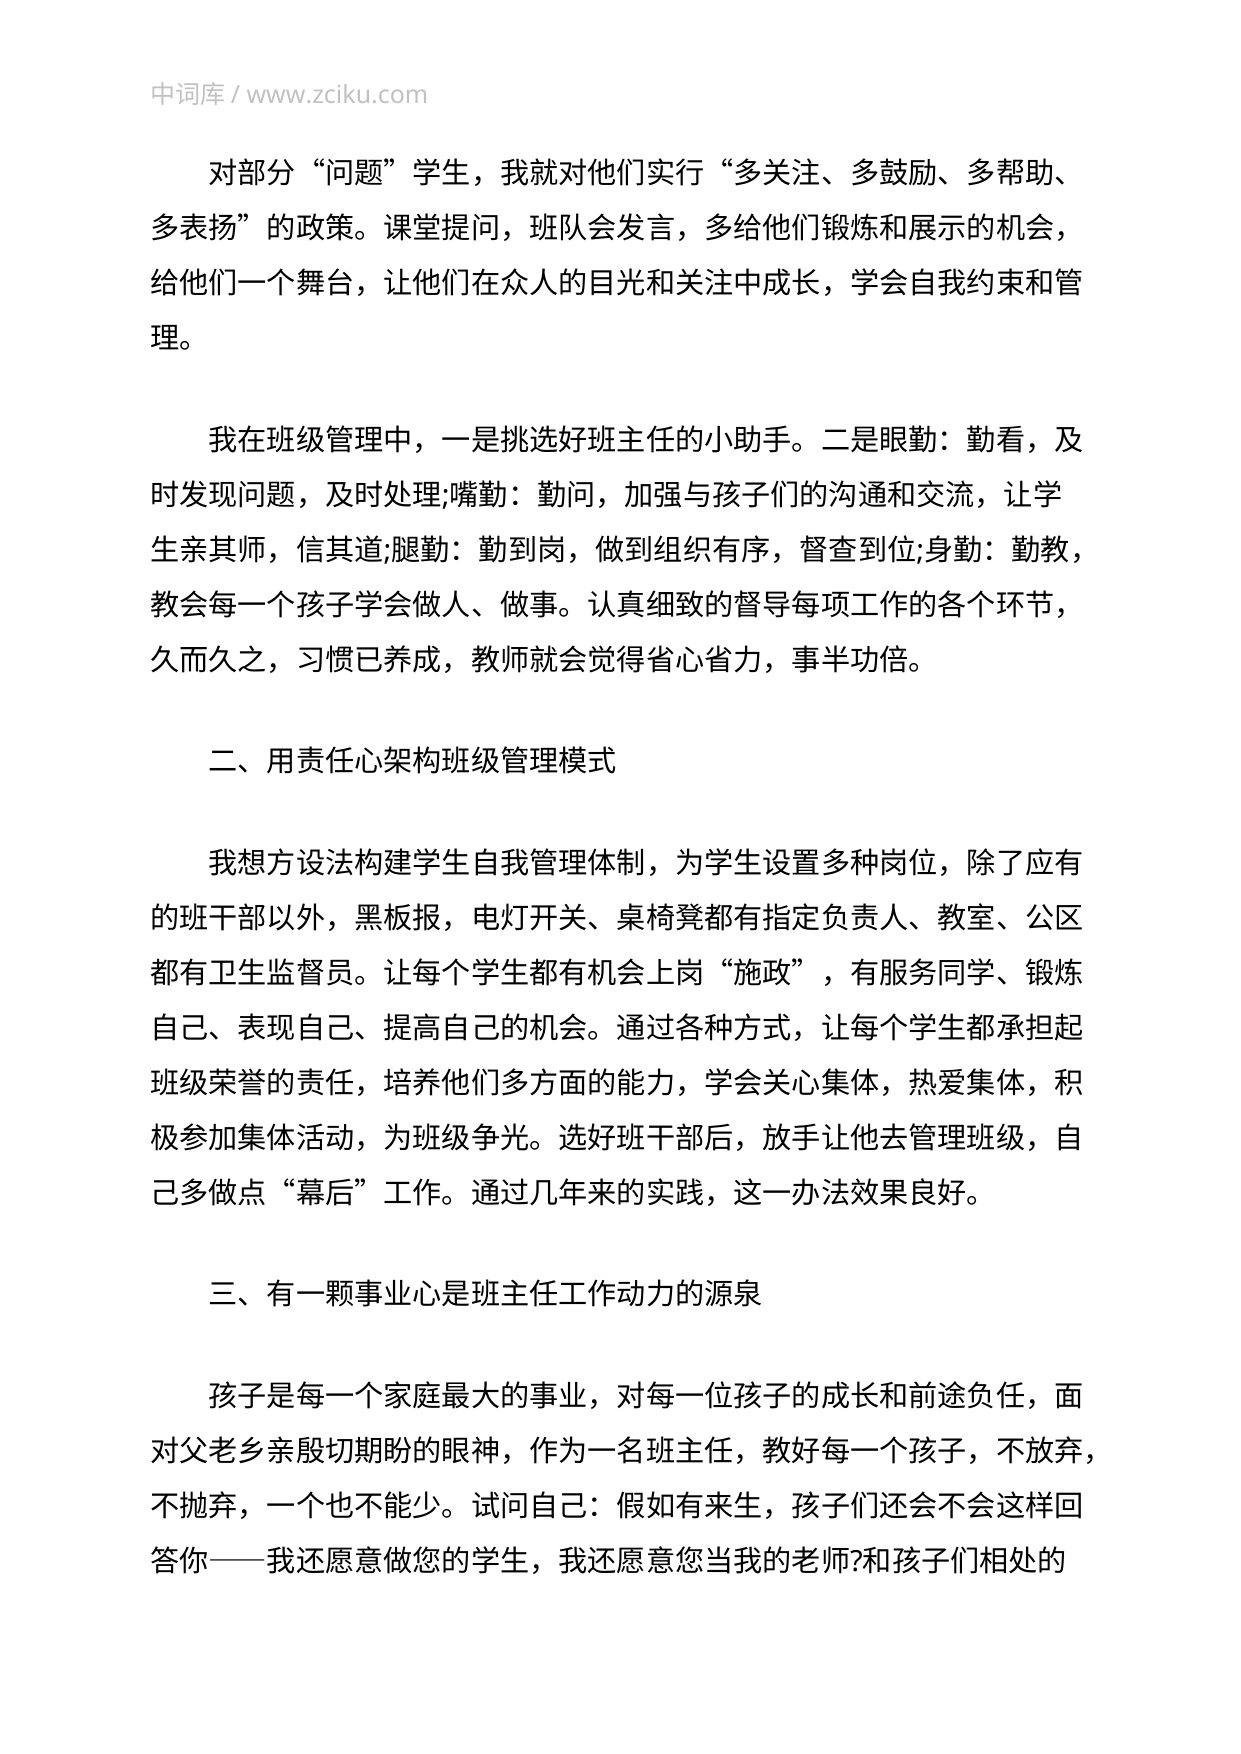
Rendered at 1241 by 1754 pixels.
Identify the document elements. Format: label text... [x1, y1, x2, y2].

text 我在班级管理中，一是挑选好班主任的小助手。二是眼勤：勤看，及时发现问题，及时处理;嘴勤：勤问，加强与孩子们的沟通和交流，让学生亲其师，信其道;腿勤：勤到岗，做到组织有序，督查到位;身勤：勤教，教会每一个孩子学会做人、做事。认真细致的督导每项工作的各个环节，久而久之，习惯已养成，教师就会觉得省心省力，事半功倍。 [150, 416, 1090, 678]
text 二、用责任心架构班级管理模式 [150, 738, 1090, 780]
text 对部分“问题”学生，我就对他们实行“多关注、多鼓励、多帮助、多表扬”的政策。课堂提问，班队会发言，多给他们锻炼和展示的机会，给他们一个舞台，让他们在众人的目光和关注中成长，学会自我约束和管理。 [150, 150, 1090, 357]
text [150, 1373, 1090, 1580]
text 我想方设法构建学生自我管理体制，为学生设置多种岗位，除了应有的班干部以外，黑板报，电灯开关、桌椅凳都有指定负责人、教室、公区都有卫生监督员。让每个学生都有机会上岗“施政”，有服务同学、锻炼自己、表现自己、提高自己的机会。通过各种方式，让每个学生都承担起班级荣誉的责任，培养他们多方面的能力，学会关心集体，热爱集体，积极参加集体活动，为班级争光。选好班干部后，放手让他去管理班级，自己多做点“幕后”工作。通过几年来的实践，这一办法效果良好。 [150, 840, 1090, 1211]
text 三、有一颗事业心是班主任工作动力的源泉 [150, 1271, 1090, 1313]
